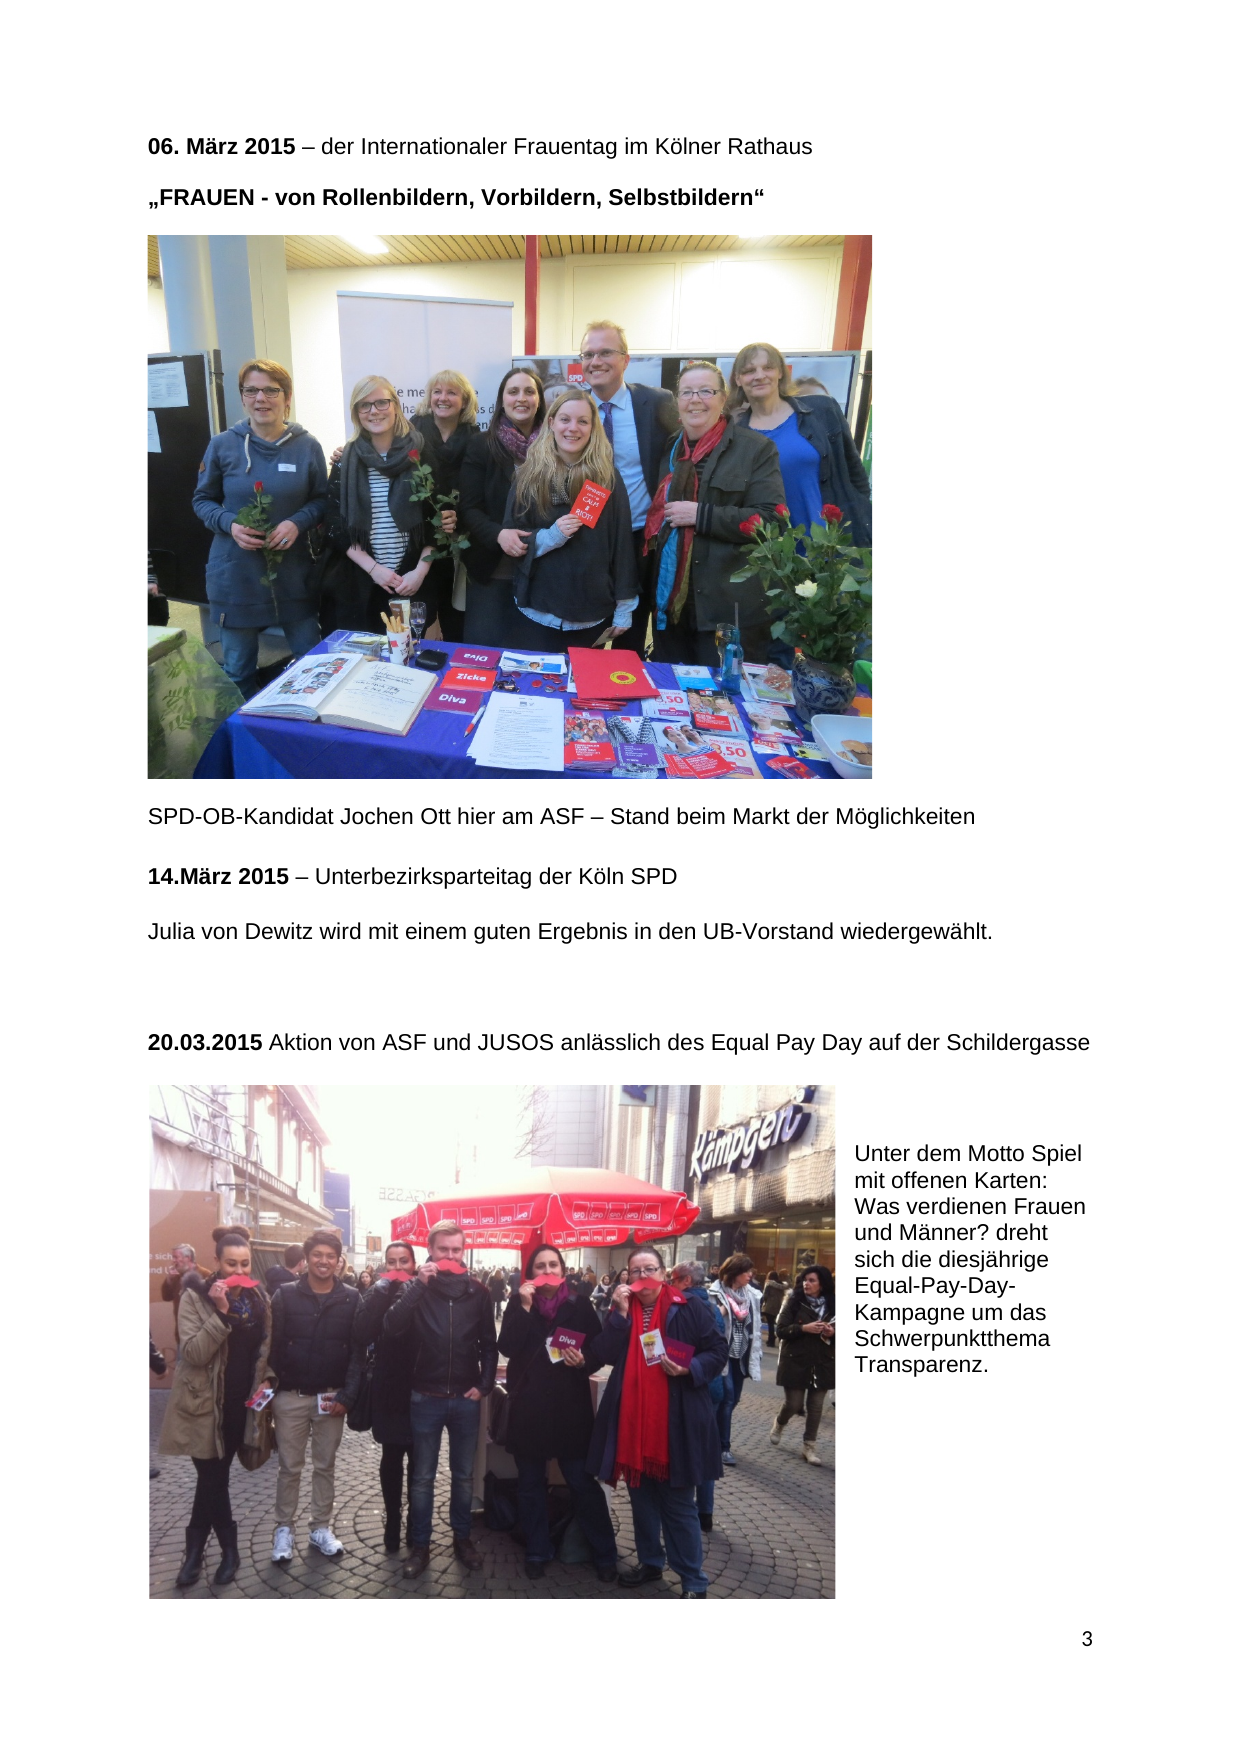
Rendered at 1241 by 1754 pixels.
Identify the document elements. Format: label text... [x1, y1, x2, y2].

text Unter dem Motto Spiel mit offenen Karten: Was verdienen Frauen und Männer? dreht sich die diesjährige Equal-Pay-Day-Kampagne um das Schwerpunktthema Transparenz. [835, 1140, 1093, 1377]
picture [147, 1085, 835, 1598]
picture [147, 235, 873, 779]
text 14.März 2015 – Unterbezirksparteitag der Köln SPD [148, 863, 1093, 889]
text 06. März 2015 – der Internationaler Frauentag im Kölner Rathaus [148, 133, 1093, 159]
text „FRAUEN - von Rollenbildern, Vorbildern, Selbstbildern“ [148, 184, 1093, 210]
text SPD-OB-Kandidat Jochen Ott hier am ASF – Stand beim Markt der Möglichkeiten [148, 803, 1093, 830]
text 20.03.2015 Aktion von ASF und JUSOS anlässlich des Equal Pay Day auf der Schildergasse [148, 1029, 1093, 1056]
text Julia von Dewitz wird mit einem guten Ergebnis in den UB-Vorstand wiedergewählt. [148, 918, 1093, 944]
